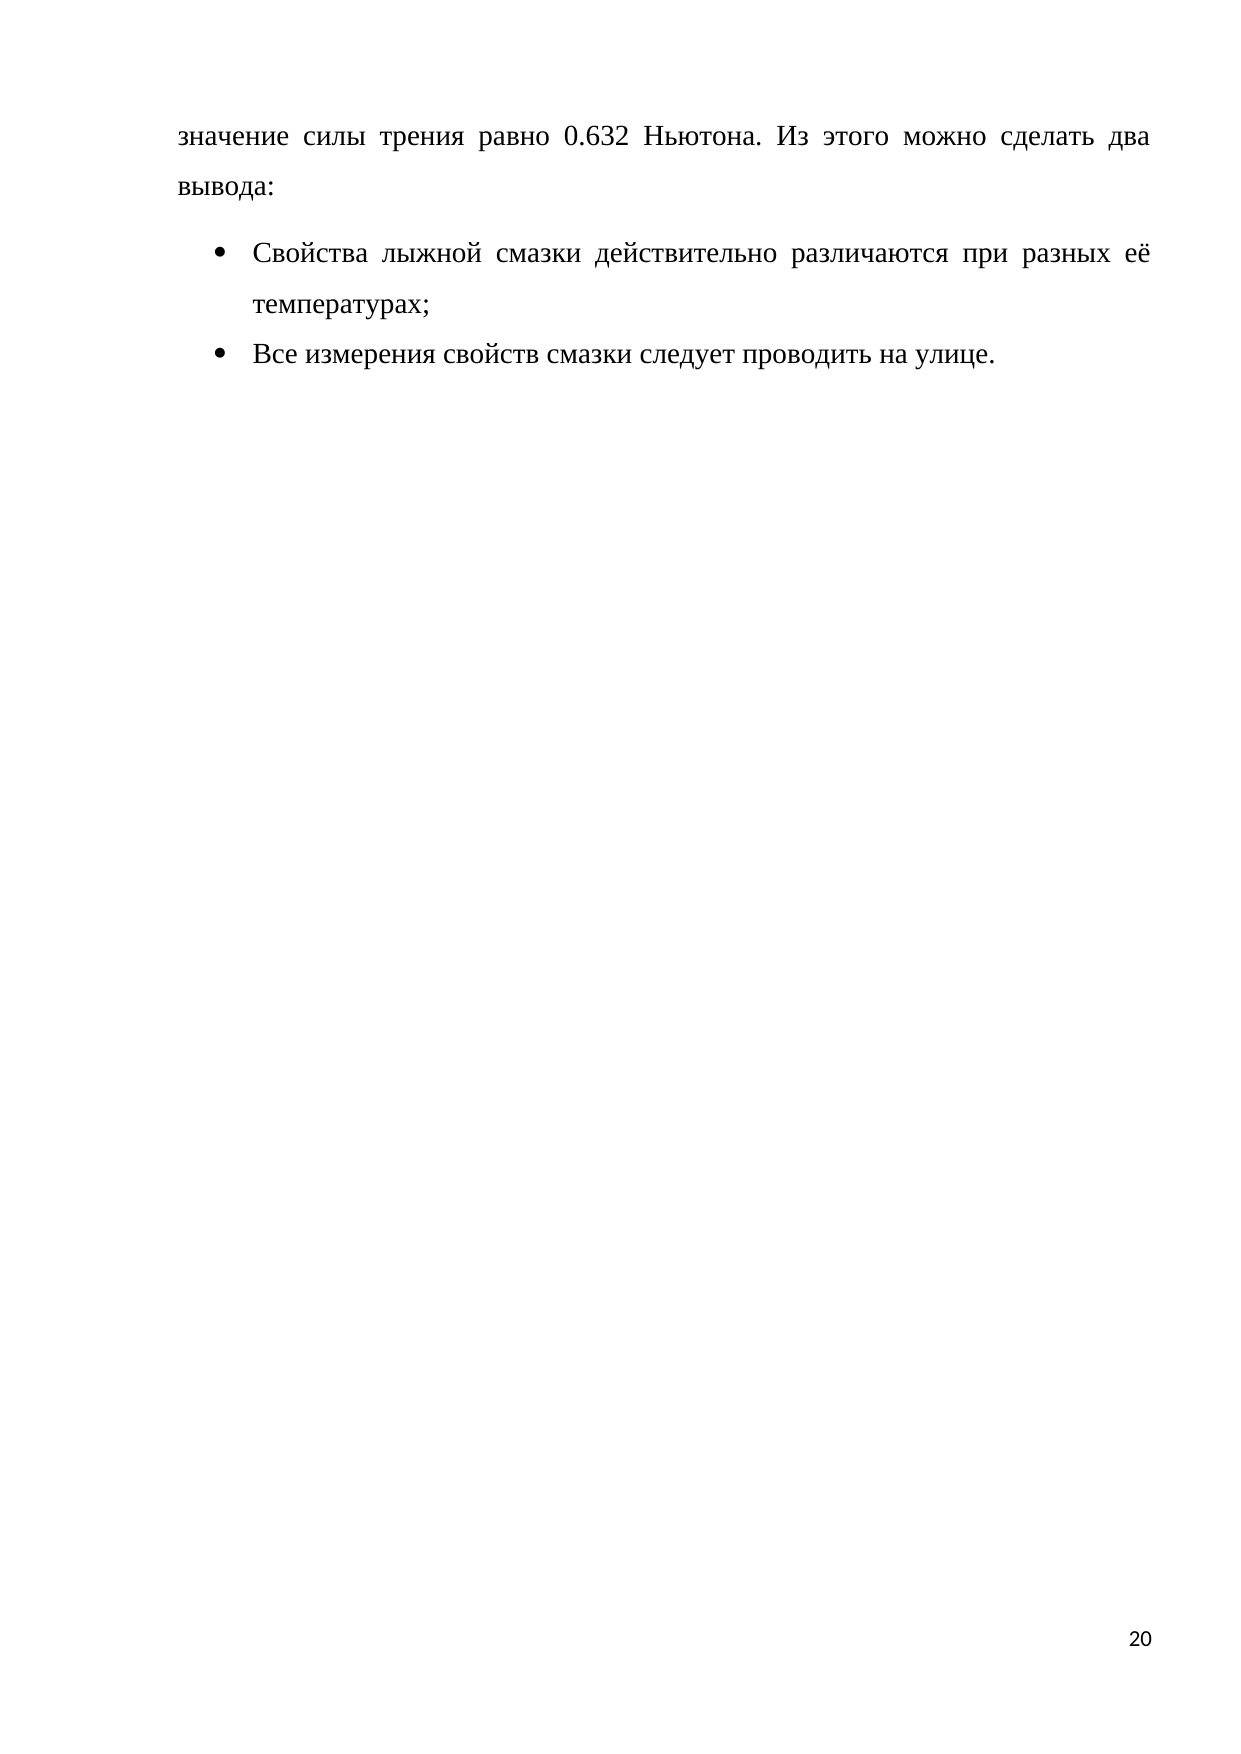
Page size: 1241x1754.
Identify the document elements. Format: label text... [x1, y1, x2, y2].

list Свойства лыжной смазки действительно различаются при разных её температурах; [215, 235, 1152, 319]
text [177, 118, 1152, 202]
list Все измерения свойств смазки следует проводить на улице. [215, 336, 1152, 370]
